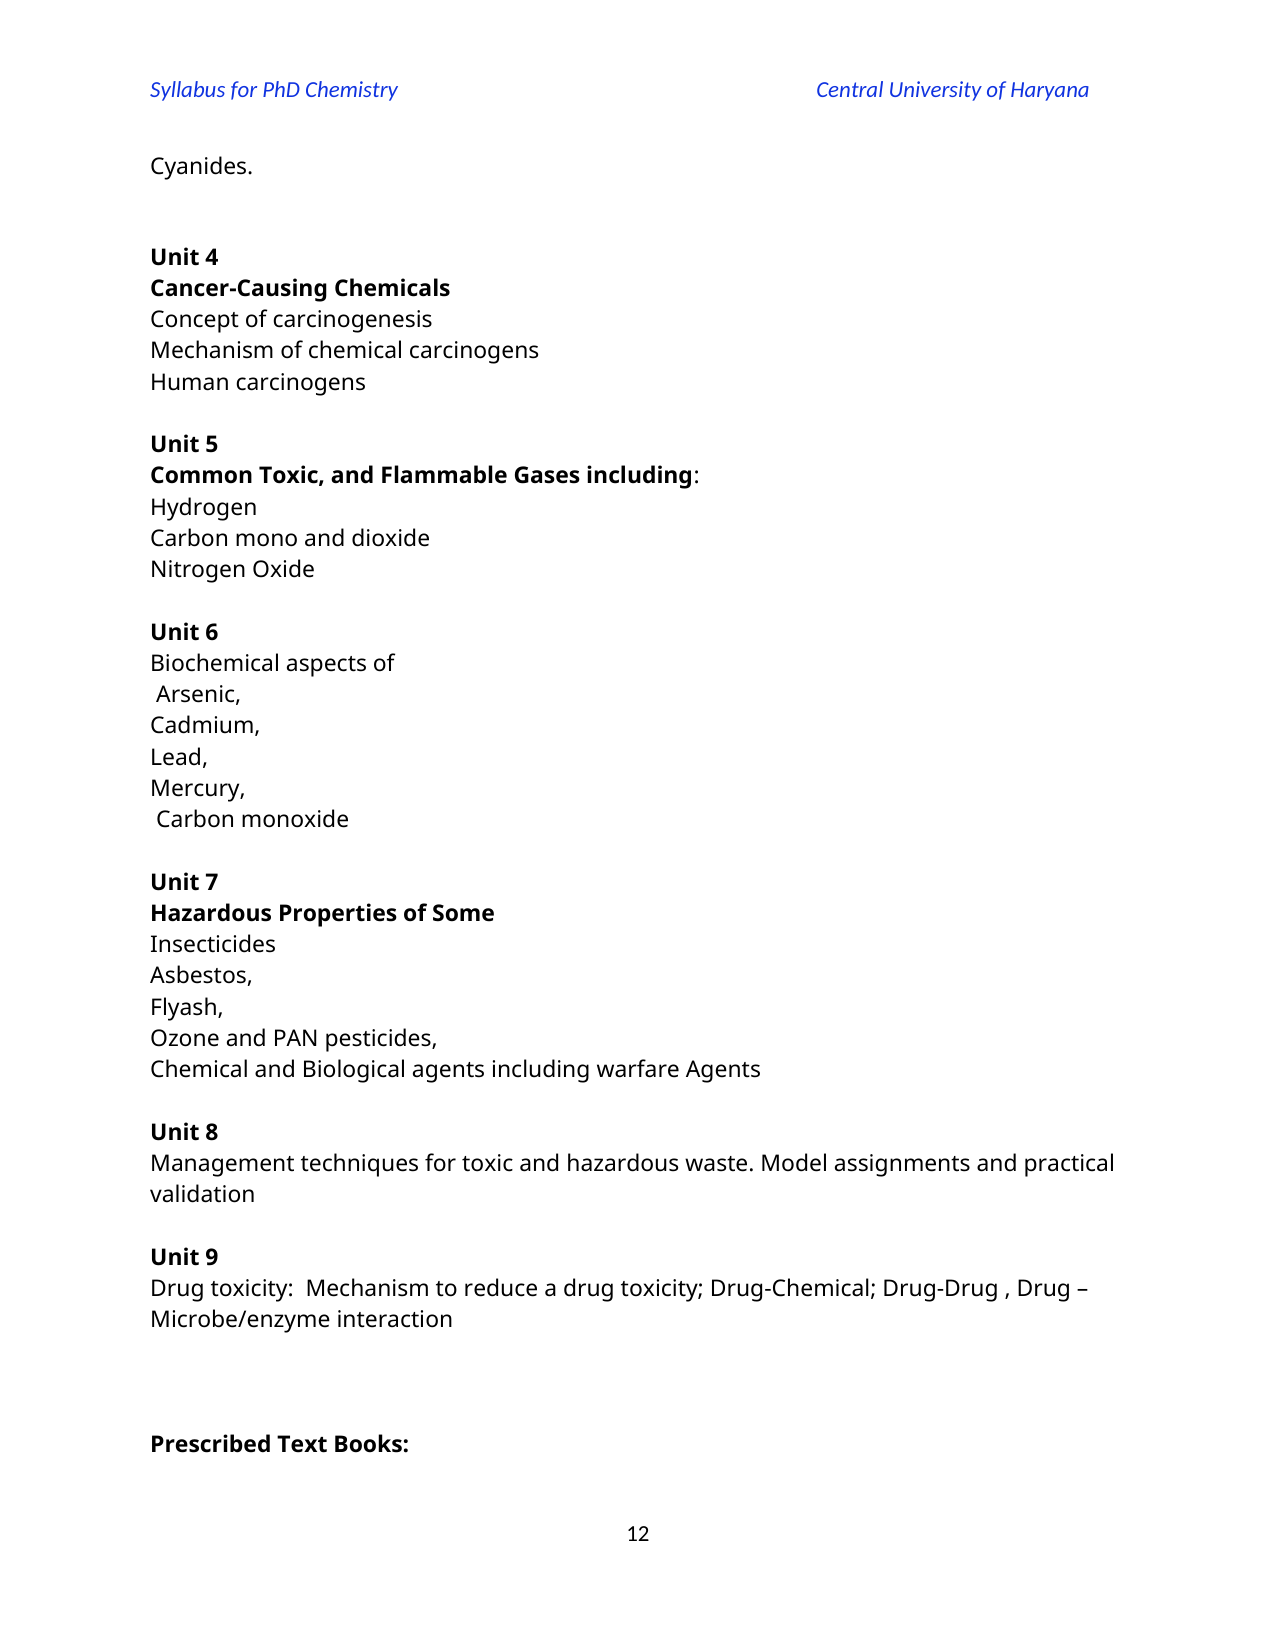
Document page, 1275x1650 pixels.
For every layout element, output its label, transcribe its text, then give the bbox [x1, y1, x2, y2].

text Flyash, [150, 991, 1125, 1022]
text Ozone and PAN pesticides, [150, 1022, 1125, 1053]
text Mercury, [150, 772, 1125, 803]
text Unit 4 [150, 241, 1125, 272]
text Unit 7 [150, 866, 1125, 897]
text Cadmium, [150, 709, 1125, 741]
text Unit 9 [150, 1241, 1125, 1272]
text Biochemical aspects of [150, 647, 1125, 678]
text Concept of carcinogenesis [150, 303, 1125, 334]
text Prescribed Text Books: [150, 1428, 1125, 1459]
text Hydrogen [150, 491, 1125, 522]
text Lead, [150, 741, 1125, 772]
text Human carcinogens [150, 366, 1125, 397]
text Common Toxic, and Flammable Gases including: [150, 459, 1125, 491]
text Unit 6 [150, 616, 1125, 647]
text Mechanism of chemical carcinogens [150, 334, 1125, 366]
text Hazardous Properties of Some [150, 897, 1125, 928]
text Unit 5 [150, 428, 1125, 459]
text Cyanides. [150, 150, 1125, 181]
text Insecticides [150, 928, 1125, 959]
text Management techniques for toxic and hazardous waste. Model assignments and practical validation [150, 1147, 1125, 1209]
text Carbon mono and dioxide [150, 522, 1125, 553]
text Nitrogen Oxide [150, 553, 1125, 584]
text Unit 8 [150, 1116, 1125, 1147]
text Drug toxicity: Mechanism to reduce a drug toxicity; Drug-Chemical; Drug-Drug , Drug –Microbe/enzyme interaction [150, 1272, 1125, 1334]
text Chemical and Biological agents including warfare Agents [150, 1053, 1125, 1084]
text Carbon monoxide [150, 803, 1125, 834]
text Cancer-Causing Chemicals [150, 272, 1125, 303]
text Asbestos, [150, 959, 1125, 991]
text Arsenic, [150, 678, 1125, 709]
